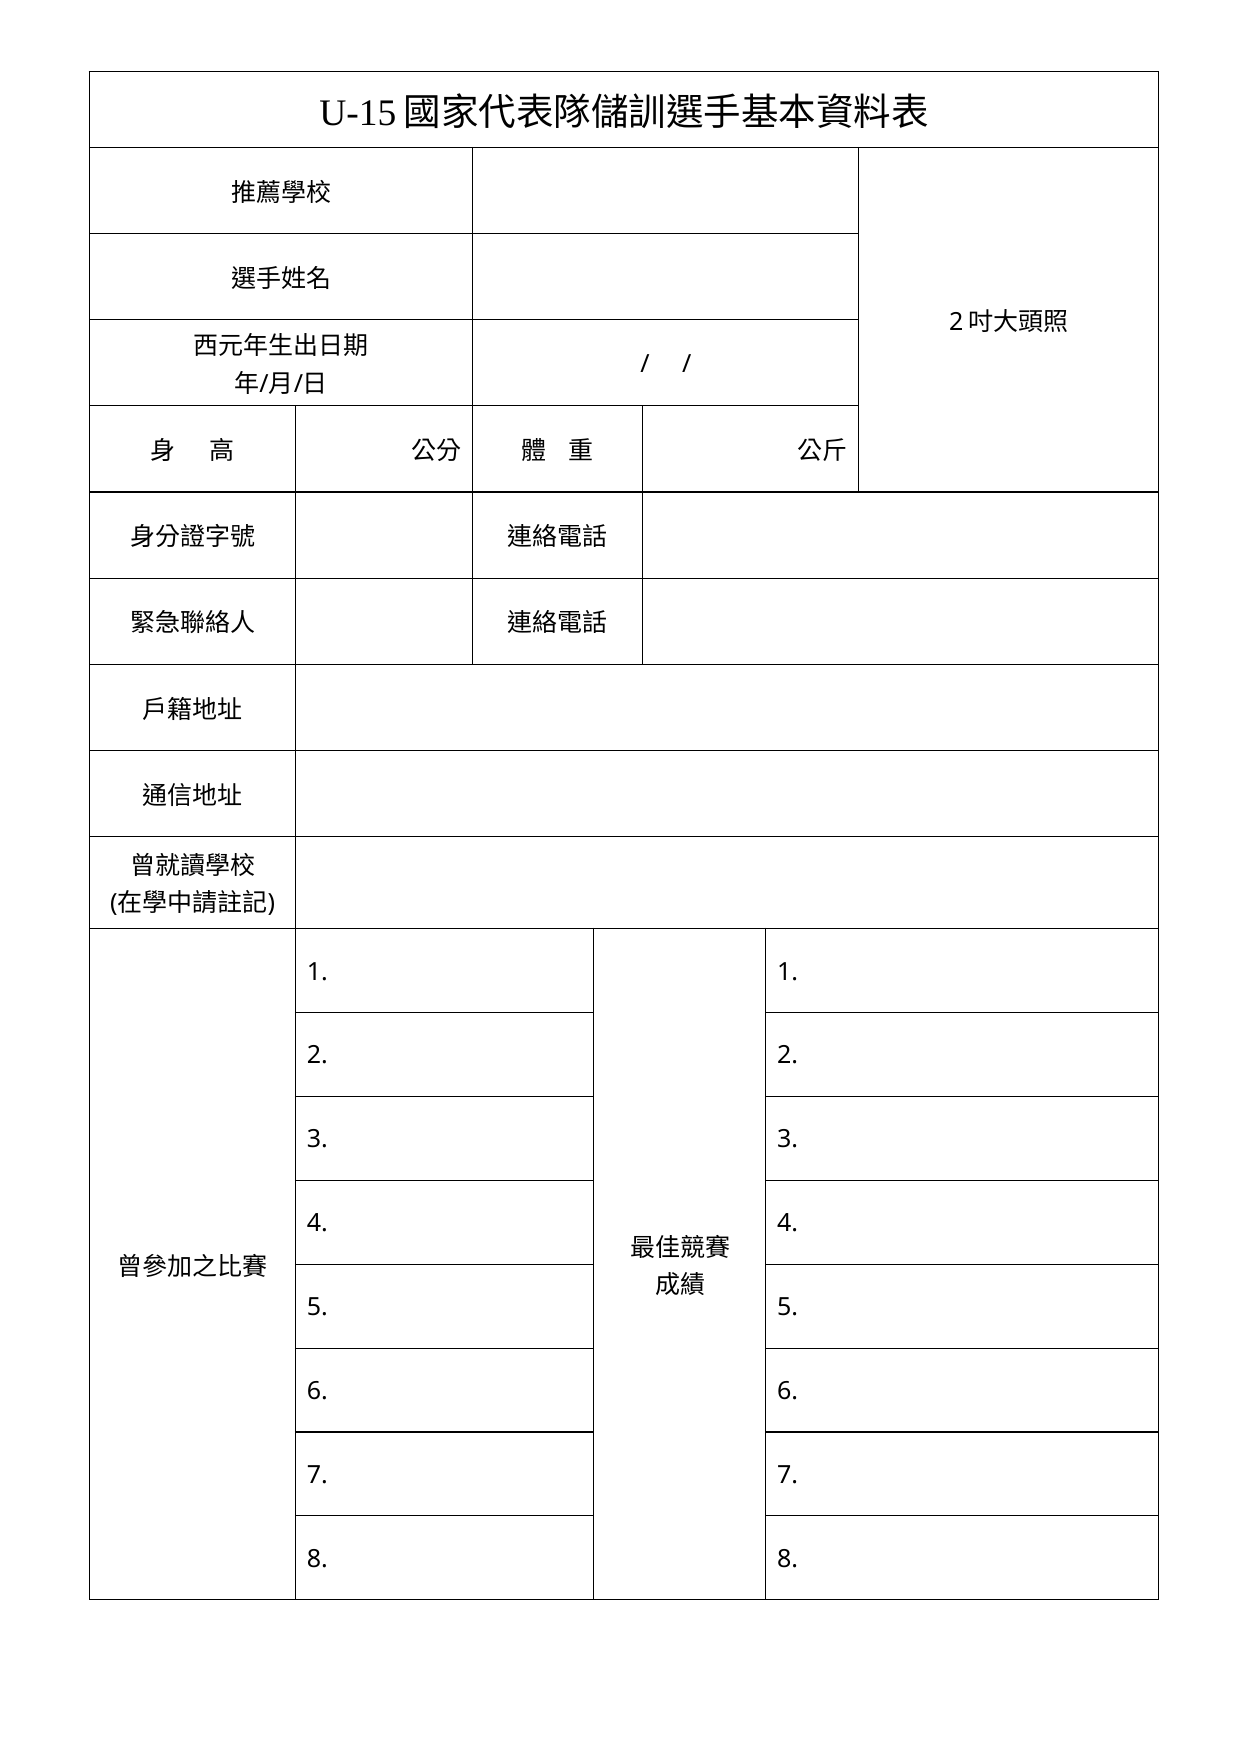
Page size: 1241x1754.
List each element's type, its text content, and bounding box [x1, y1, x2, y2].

table_cell 5. [766, 1265, 1158, 1347]
table_cell 1. [296, 929, 593, 1012]
table_cell [296, 751, 1158, 836]
table_cell [296, 837, 1158, 928]
table_cell [473, 234, 858, 319]
table_cell 8. [296, 1516, 593, 1599]
table_cell [296, 665, 1158, 750]
table_cell [643, 579, 1158, 664]
table_cell 體 重 [473, 406, 642, 491]
table_cell 1. [766, 929, 1158, 1012]
table_cell 通信地址 [90, 751, 295, 836]
table_cell 西元年生出日期 年/月/日 [90, 320, 472, 405]
table_cell 公分 [296, 406, 472, 491]
table_cell 連絡電話 [473, 493, 642, 577]
table_cell 2吋大頭照 [859, 148, 1158, 491]
table_cell 推薦學校 [90, 148, 472, 233]
table_cell 公斤 [643, 406, 858, 491]
table_header U-15國家代表隊儲訓選手基本資料表 [90, 72, 1158, 147]
table_cell 6. [296, 1349, 593, 1431]
table_cell 2. [296, 1013, 593, 1096]
table_cell 身分證字號 [90, 493, 295, 577]
table_cell 連絡電話 [473, 579, 642, 664]
table_cell 戶籍地址 [90, 665, 295, 750]
table_cell 4. [296, 1181, 593, 1263]
table_cell 2. [766, 1013, 1158, 1096]
table_cell 曾參加之比賽 [90, 929, 295, 1599]
table_cell 3. [766, 1097, 1158, 1179]
table_cell [296, 579, 472, 664]
table_cell 6. [766, 1349, 1158, 1431]
table_cell [296, 493, 472, 577]
table_cell 5. [296, 1265, 593, 1347]
table_cell 3. [296, 1097, 593, 1179]
table_cell 7. [766, 1433, 1158, 1515]
table_cell / / [473, 320, 858, 405]
table_cell [473, 148, 858, 233]
table_cell 身 高 [90, 406, 295, 491]
table_cell 7. [296, 1433, 593, 1515]
table_cell 最佳競賽 成績 [594, 929, 765, 1599]
table_cell 選手姓名 [90, 234, 472, 319]
table_cell 8. [766, 1516, 1158, 1599]
table_cell 曾就讀學校 (在學中請註記) [90, 837, 295, 928]
table_cell [643, 493, 1158, 577]
table_cell 4. [766, 1181, 1158, 1263]
table_cell 緊急聯絡人 [90, 579, 295, 664]
